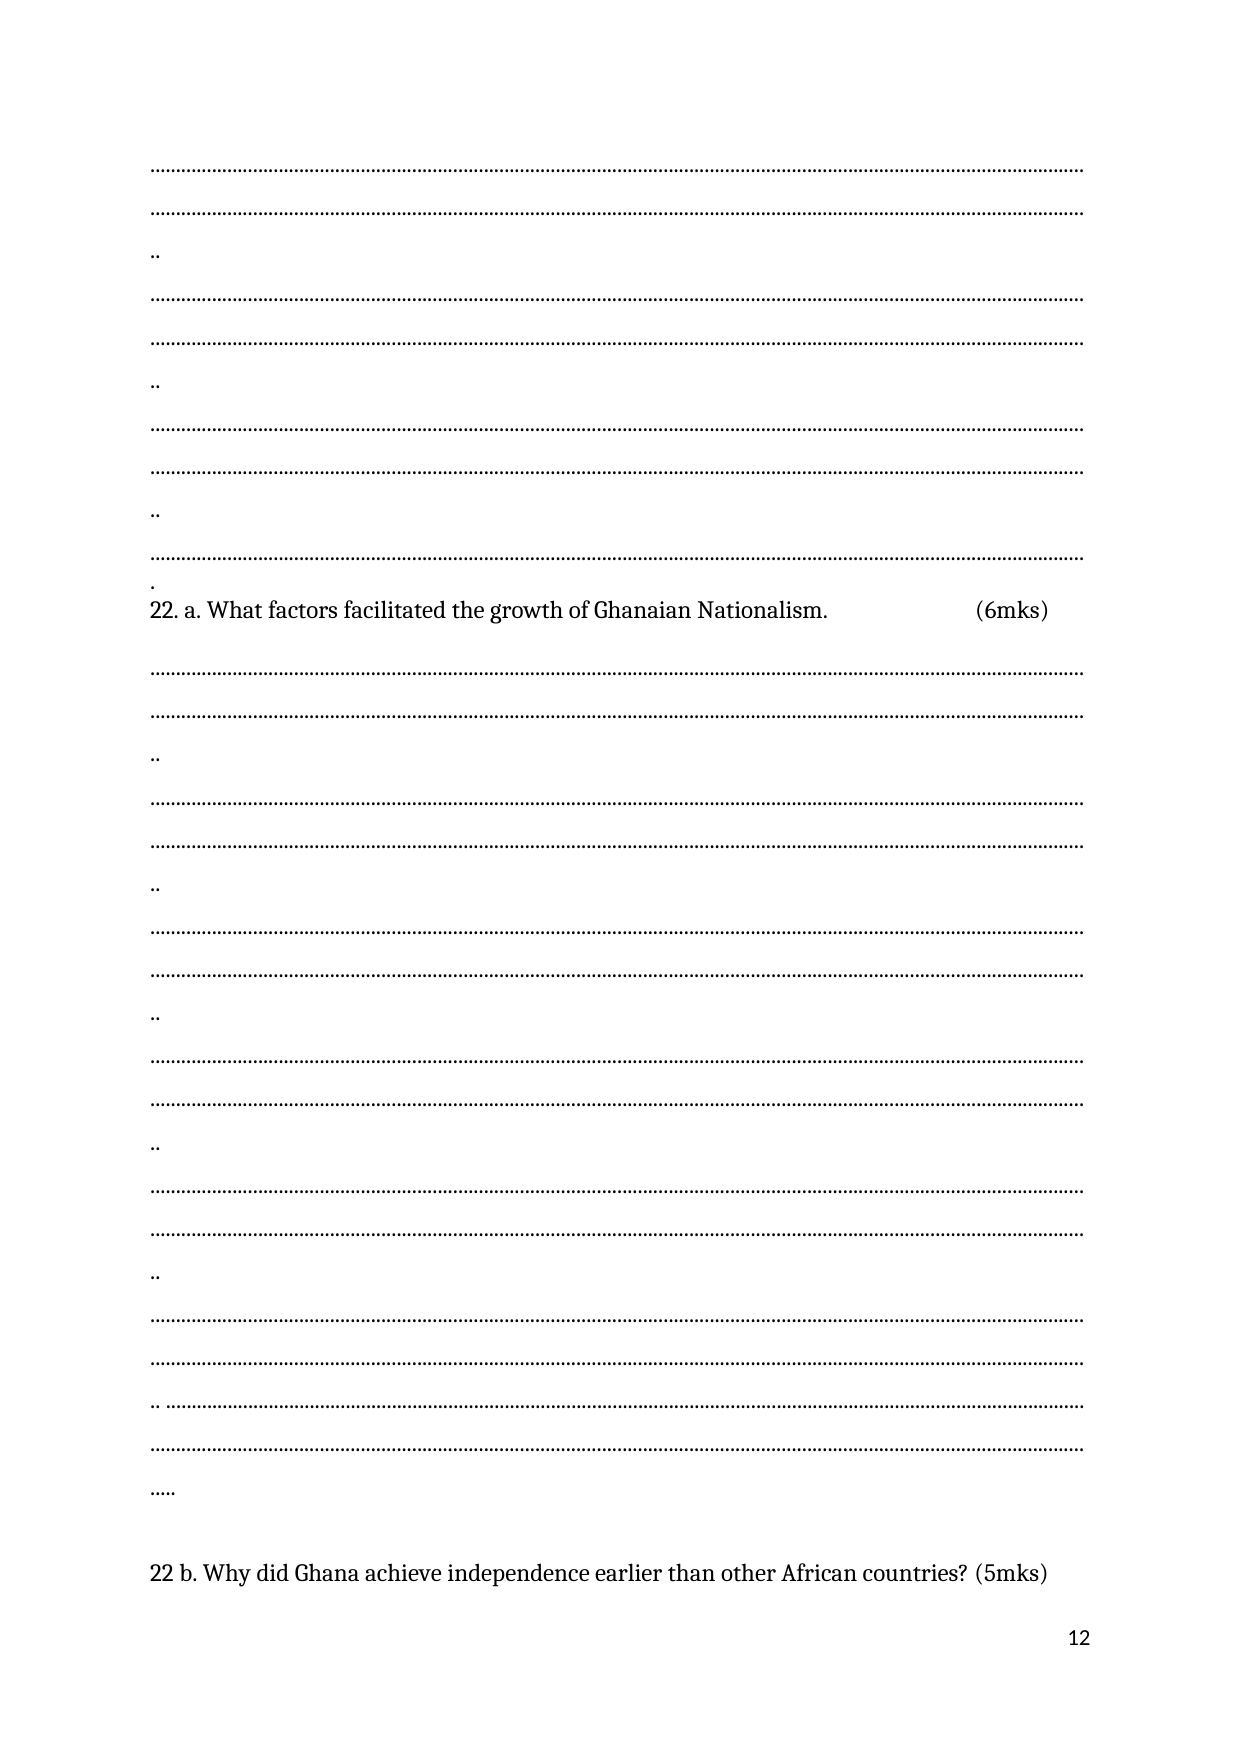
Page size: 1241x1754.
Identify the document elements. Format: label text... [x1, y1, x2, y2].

text ....................................................................................................................................................................................... [150, 538, 1090, 596]
text 22. a. What factors facilitated the growth of Ghanaian Nationalism. (6mks) [150, 596, 1090, 624]
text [150, 150, 1090, 265]
text .............................................................................................................................................................................................................................................................................................................................................................................. .............................................................................................................................................................................................................................................................................................................................................................................. [150, 1300, 1090, 1501]
text 22 b. Why did Ghana achieve independence earlier than other African countries? (5mks) [150, 1559, 1090, 1587]
